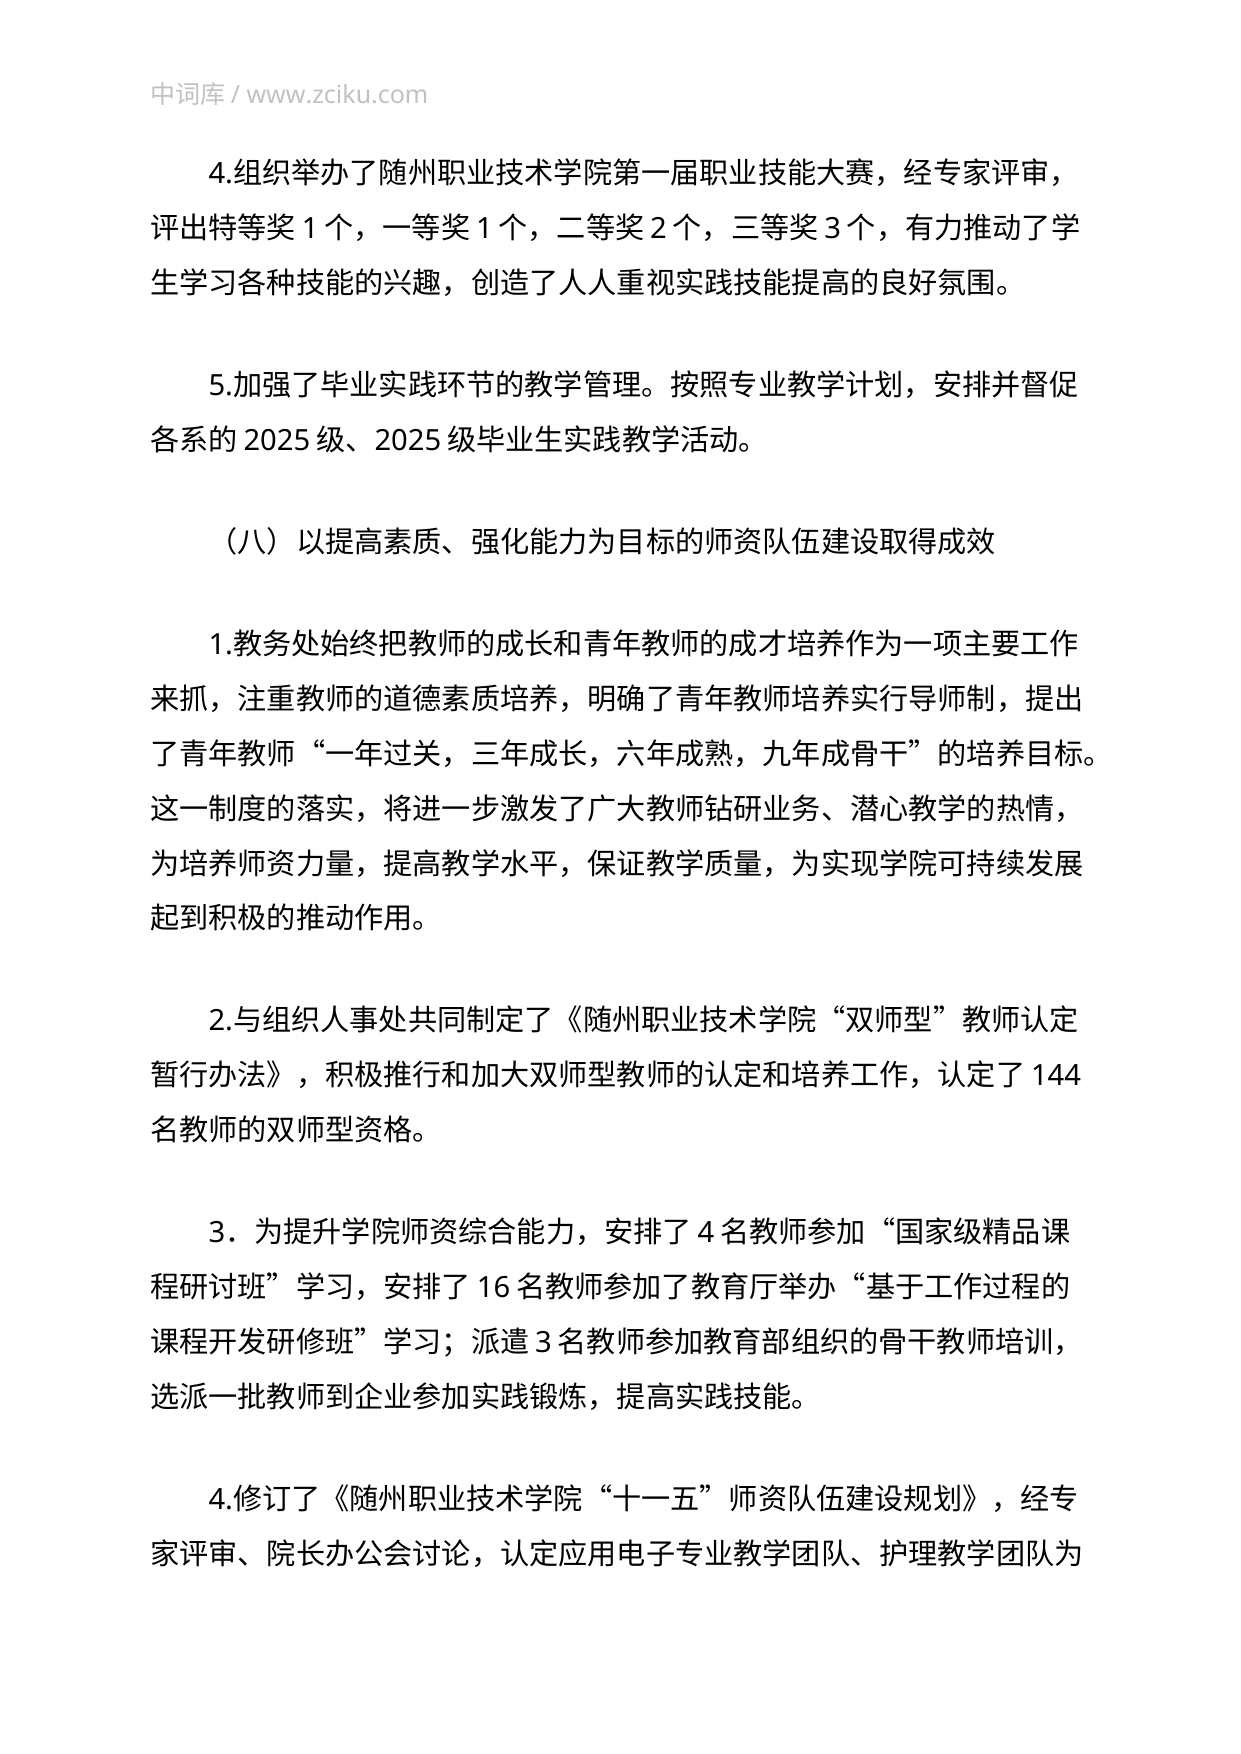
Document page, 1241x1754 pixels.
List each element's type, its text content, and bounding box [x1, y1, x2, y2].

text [150, 1475, 1090, 1573]
text 5.加强了毕业实践环节的教学管理。按照专业教学计划，安排并督促各系的2025级、2025级毕业生实践教学活动。 [150, 362, 1090, 459]
text 4.组织举办了随州职业技术学院第一届职业技能大赛，经专家评审，评出特等奖1个，一等奖1个，二等奖2个，三等奖3个，有力推动了学生学习各种技能的兴趣，创造了人人重视实践技能提高的良好氛围。 [150, 150, 1090, 302]
text （八）以提高素质、强化能力为目标的师资队伍建设取得成效 [150, 519, 1090, 561]
text 1.教务处始终把教师的成长和青年教师的成才培养作为一项主要工作来抓，注重教师的道德素质培养，明确了青年教师培养实行导师制，提出了青年教师“一年过关，三年成长，六年成熟，九年成骨干”的培养目标。这一制度的落实，将进一步激发了广大教师钻研业务、潜心教学的热情，为培养师资力量，提高教学水平，保证教学质量，为实现学院可持续发展起到积极的推动作用。 [150, 621, 1090, 937]
text 2.与组织人事处共同制定了《随州职业技术学院“双师型”教师认定暂行办法》，积极推行和加大双师型教师的认定和培养工作，认定了144名教师的双师型资格。 [150, 997, 1090, 1149]
text 3．为提升学院师资综合能力，安排了4名教师参加“国家级精品课程研讨班”学习，安排了16名教师参加了教育厅举办“基于工作过程的课程开发研修班”学习；派遣3名教师参加教育部组织的骨干教师培训，选派一批教师到企业参加实践锻炼，提高实践技能。 [150, 1209, 1090, 1416]
